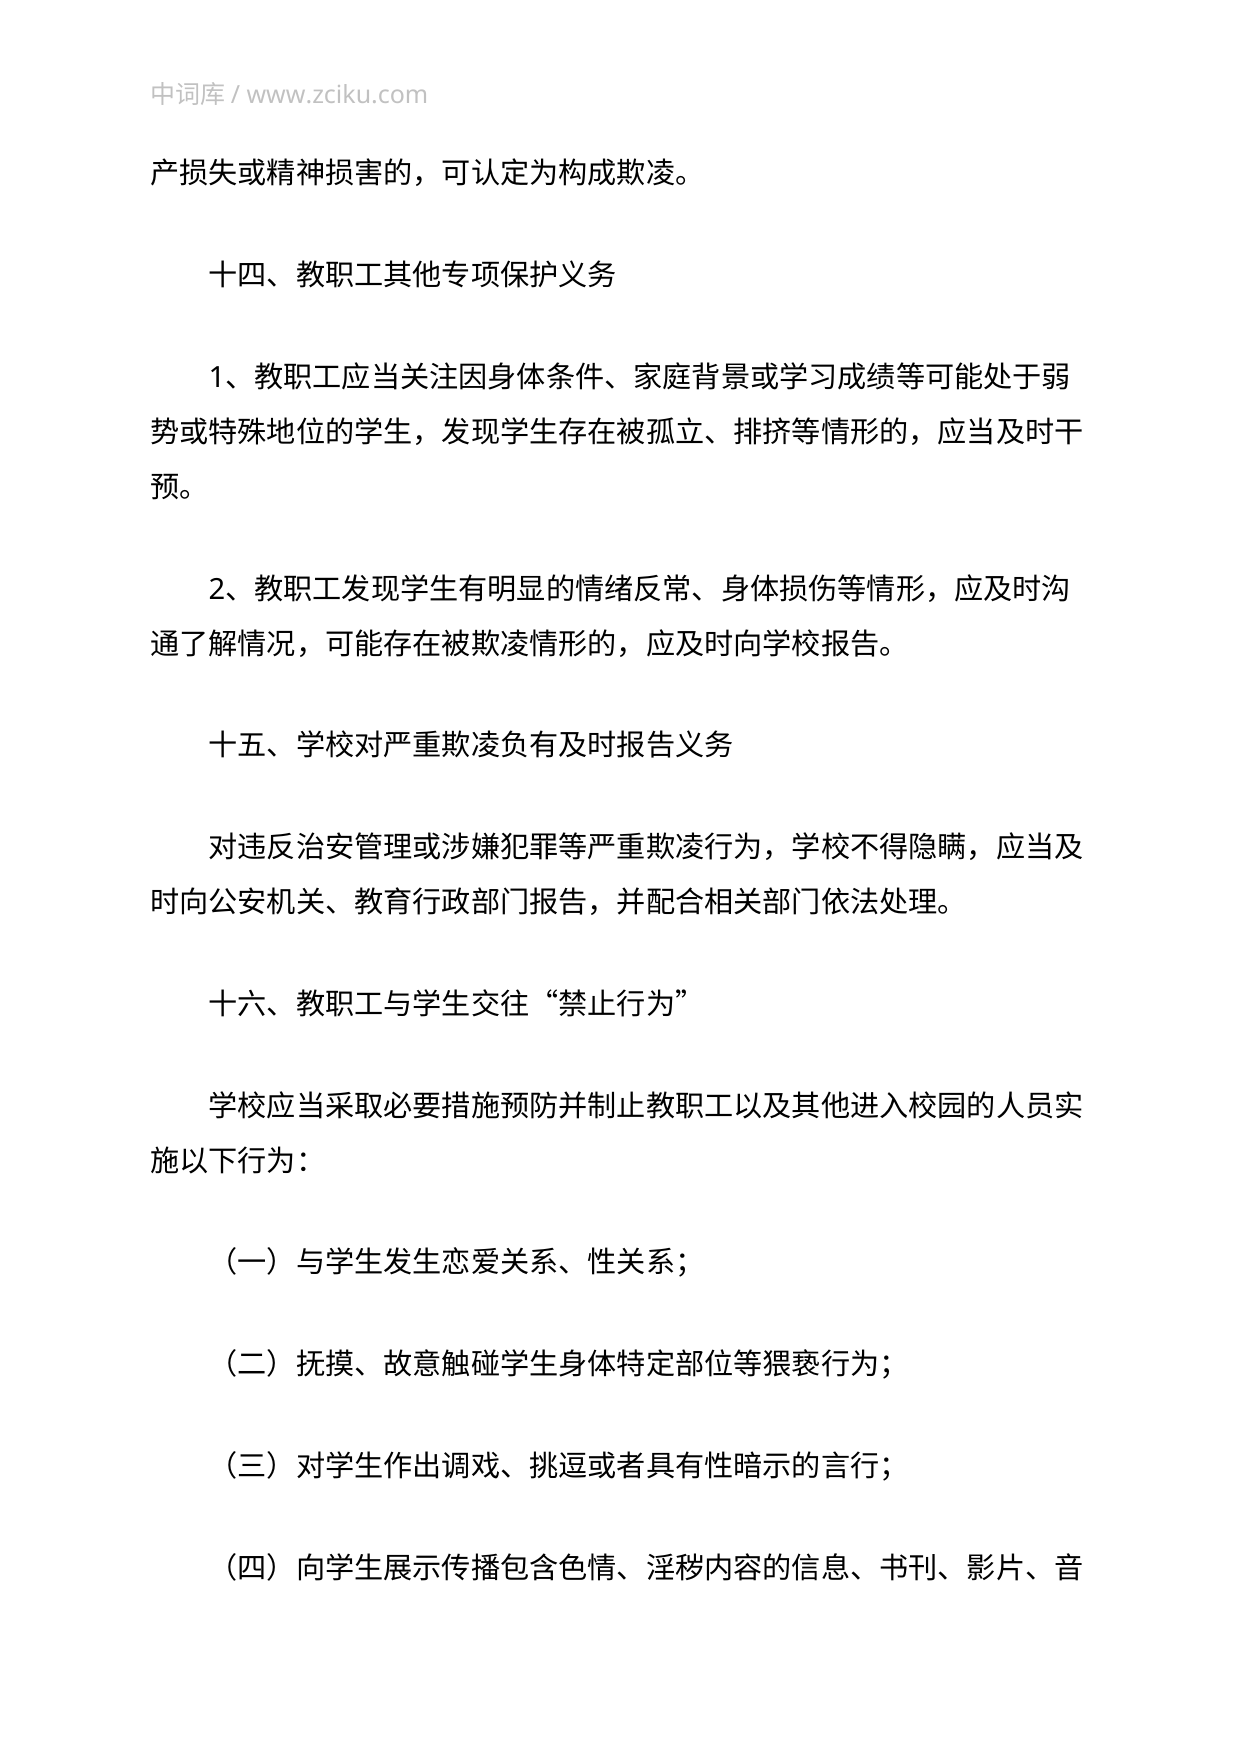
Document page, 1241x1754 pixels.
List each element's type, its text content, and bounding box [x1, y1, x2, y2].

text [150, 1544, 1090, 1586]
text 2、教职工发现学生有明显的情绪反常、身体损伤等情形，应及时沟通了解情况，可能存在被欺凌情形的，应及时向学校报告。 [150, 565, 1090, 662]
text 对违反治安管理或涉嫌犯罪等严重欺凌行为，学校不得隐瞒，应当及时向公安机关、教育行政部门报告，并配合相关部门依法处理。 [150, 824, 1090, 921]
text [150, 150, 1090, 192]
text 十五、学校对严重欺凌负有及时报告义务 [150, 722, 1090, 764]
text （一）与学生发生恋爱关系、性关系； [150, 1239, 1090, 1281]
text （二）抚摸、故意触碰学生身体特定部位等猥亵行为； [150, 1341, 1090, 1383]
text 十四、教职工其他专项保护义务 [150, 252, 1090, 294]
text 十六、教职工与学生交往“禁止行为” [150, 980, 1090, 1023]
text （三）对学生作出调戏、挑逗或者具有性暗示的言行； [150, 1442, 1090, 1485]
text 1、教职工应当关注因身体条件、家庭背景或学习成绩等可能处于弱势或特殊地位的学生，发现学生存在被孤立、排挤等情形的，应当及时干预。 [150, 353, 1090, 506]
text 学校应当采取必要措施预防并制止教职工以及其他进入校园的人员实施以下行为： [150, 1082, 1090, 1179]
